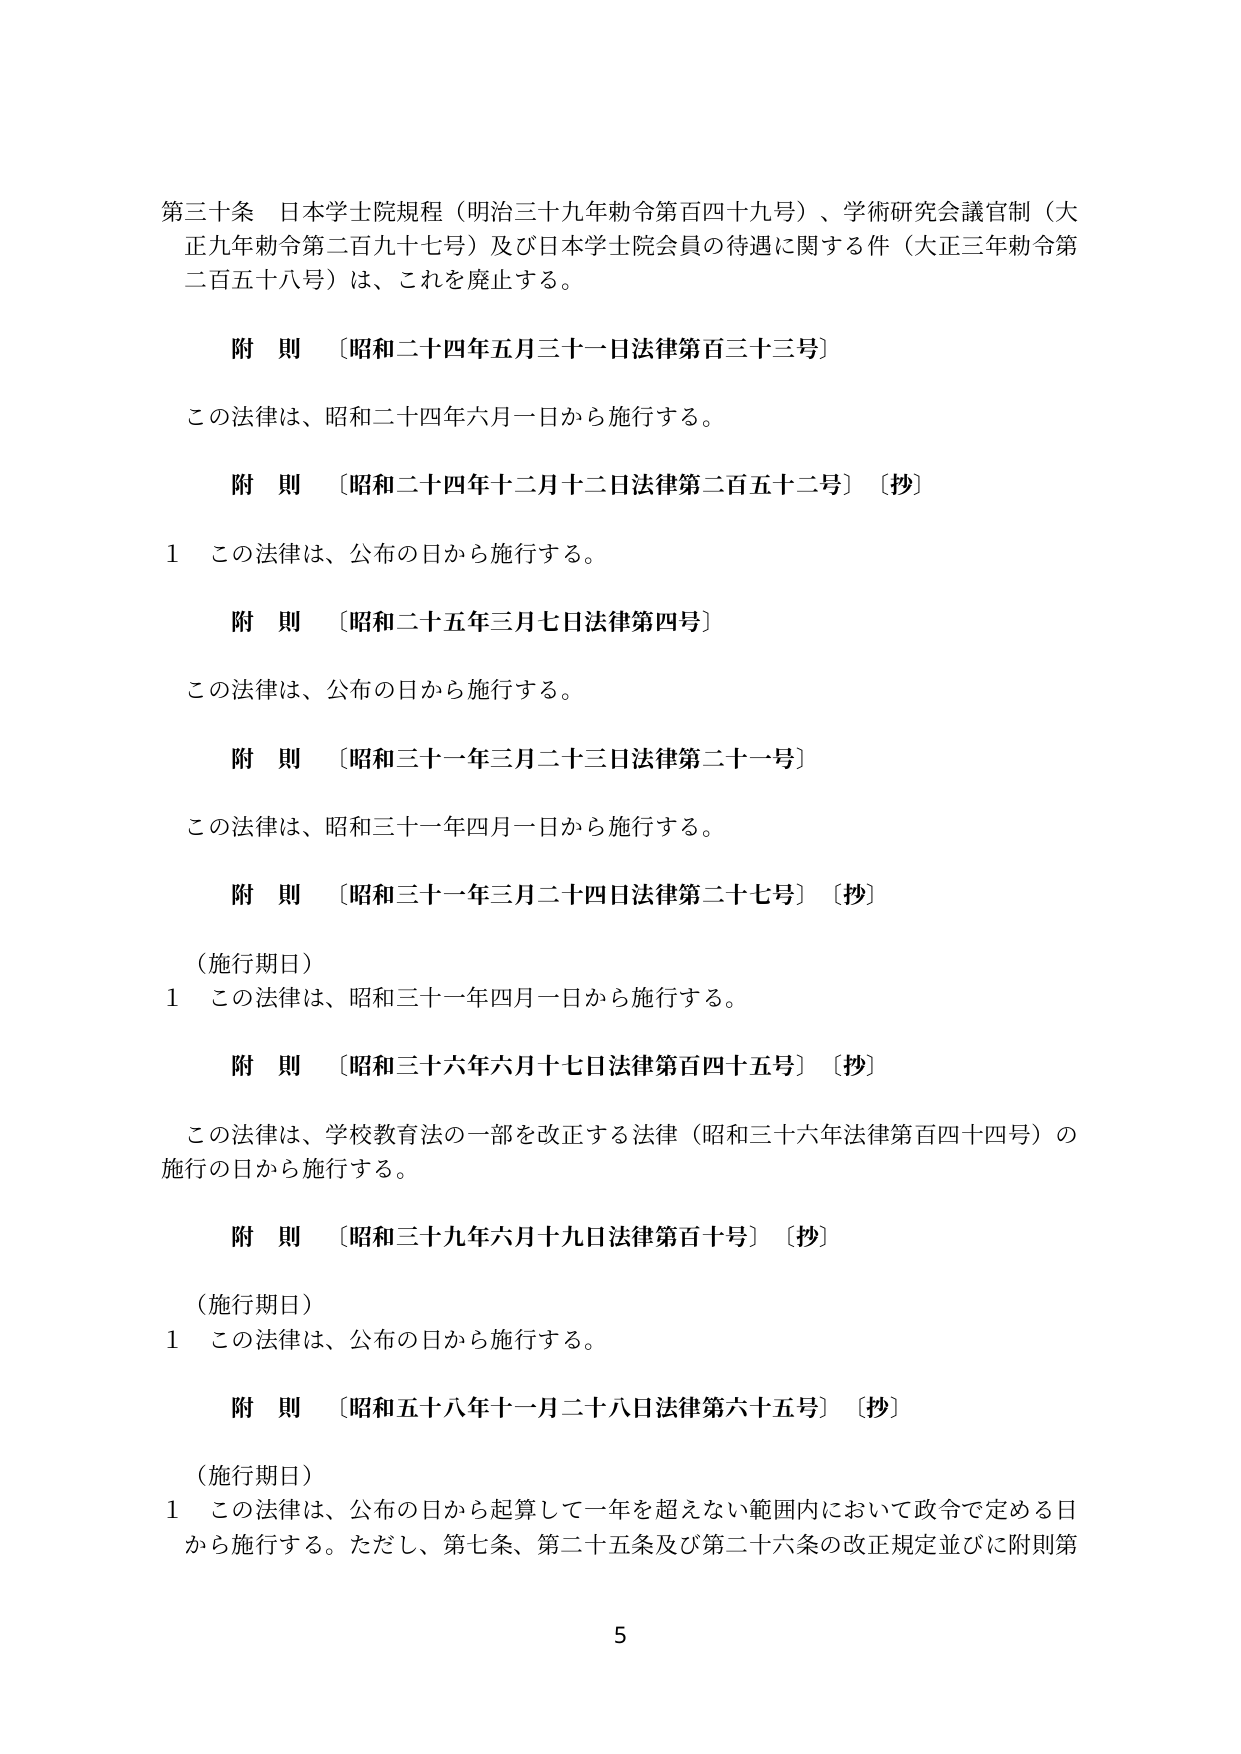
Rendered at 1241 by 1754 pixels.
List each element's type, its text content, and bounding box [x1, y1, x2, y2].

text 附 則 〔昭和三十一年三月二十四日法律第二十七号〕〔抄〕 [230, 877, 1079, 911]
text この法律は、公布の日から施行する。 [161, 672, 1079, 706]
text 附 則 〔昭和二十四年十二月十二日法律第二百五十二号〕〔抄〕 [230, 467, 1079, 501]
text （施行期日） [184, 1458, 1079, 1492]
text この法律は、学校教育法の一部を改正する法律（昭和三十六年法律第百四十四号）の施行の日から施行する。 [161, 1116, 1079, 1184]
text この法律は、昭和三十一年四月一日から施行する。 [161, 809, 1079, 843]
text １ この法律は、公布の日から施行する。 [161, 535, 1079, 569]
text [161, 1492, 1079, 1560]
text この法律は、昭和二十四年六月一日から施行する。 [161, 399, 1079, 433]
text 附 則 〔昭和二十四年五月三十一日法律第百三十三号〕 [230, 330, 1079, 364]
text 附 則 〔昭和三十九年六月十九日法律第百十号〕〔抄〕 [230, 1219, 1079, 1253]
text 附 則 〔昭和五十八年十一月二十八日法律第六十五号〕〔抄〕 [230, 1389, 1079, 1424]
text １ この法律は、公布の日から施行する。 [161, 1321, 1079, 1355]
text （施行期日） [184, 945, 1079, 979]
text 附 則 〔昭和三十一年三月二十三日法律第二十一号〕 [230, 740, 1079, 774]
text （施行期日） [184, 1287, 1079, 1321]
text 附 則 〔昭和二十五年三月七日法律第四号〕 [230, 604, 1079, 638]
text 第三十条 日本学士院規程（明治三十九年勅令第百四十九号）、学術研究会議官制（大正九年勅令第二百九十七号）及び日本学士院会員の待遇に関する件（大正三年勅令第二百五十八号）は、これを廃止する。 [161, 194, 1079, 296]
text １ この法律は、昭和三十一年四月一日から施行する。 [161, 979, 1079, 1014]
text 附 則 〔昭和三十六年六月十七日法律第百四十五号〕〔抄〕 [230, 1048, 1079, 1082]
